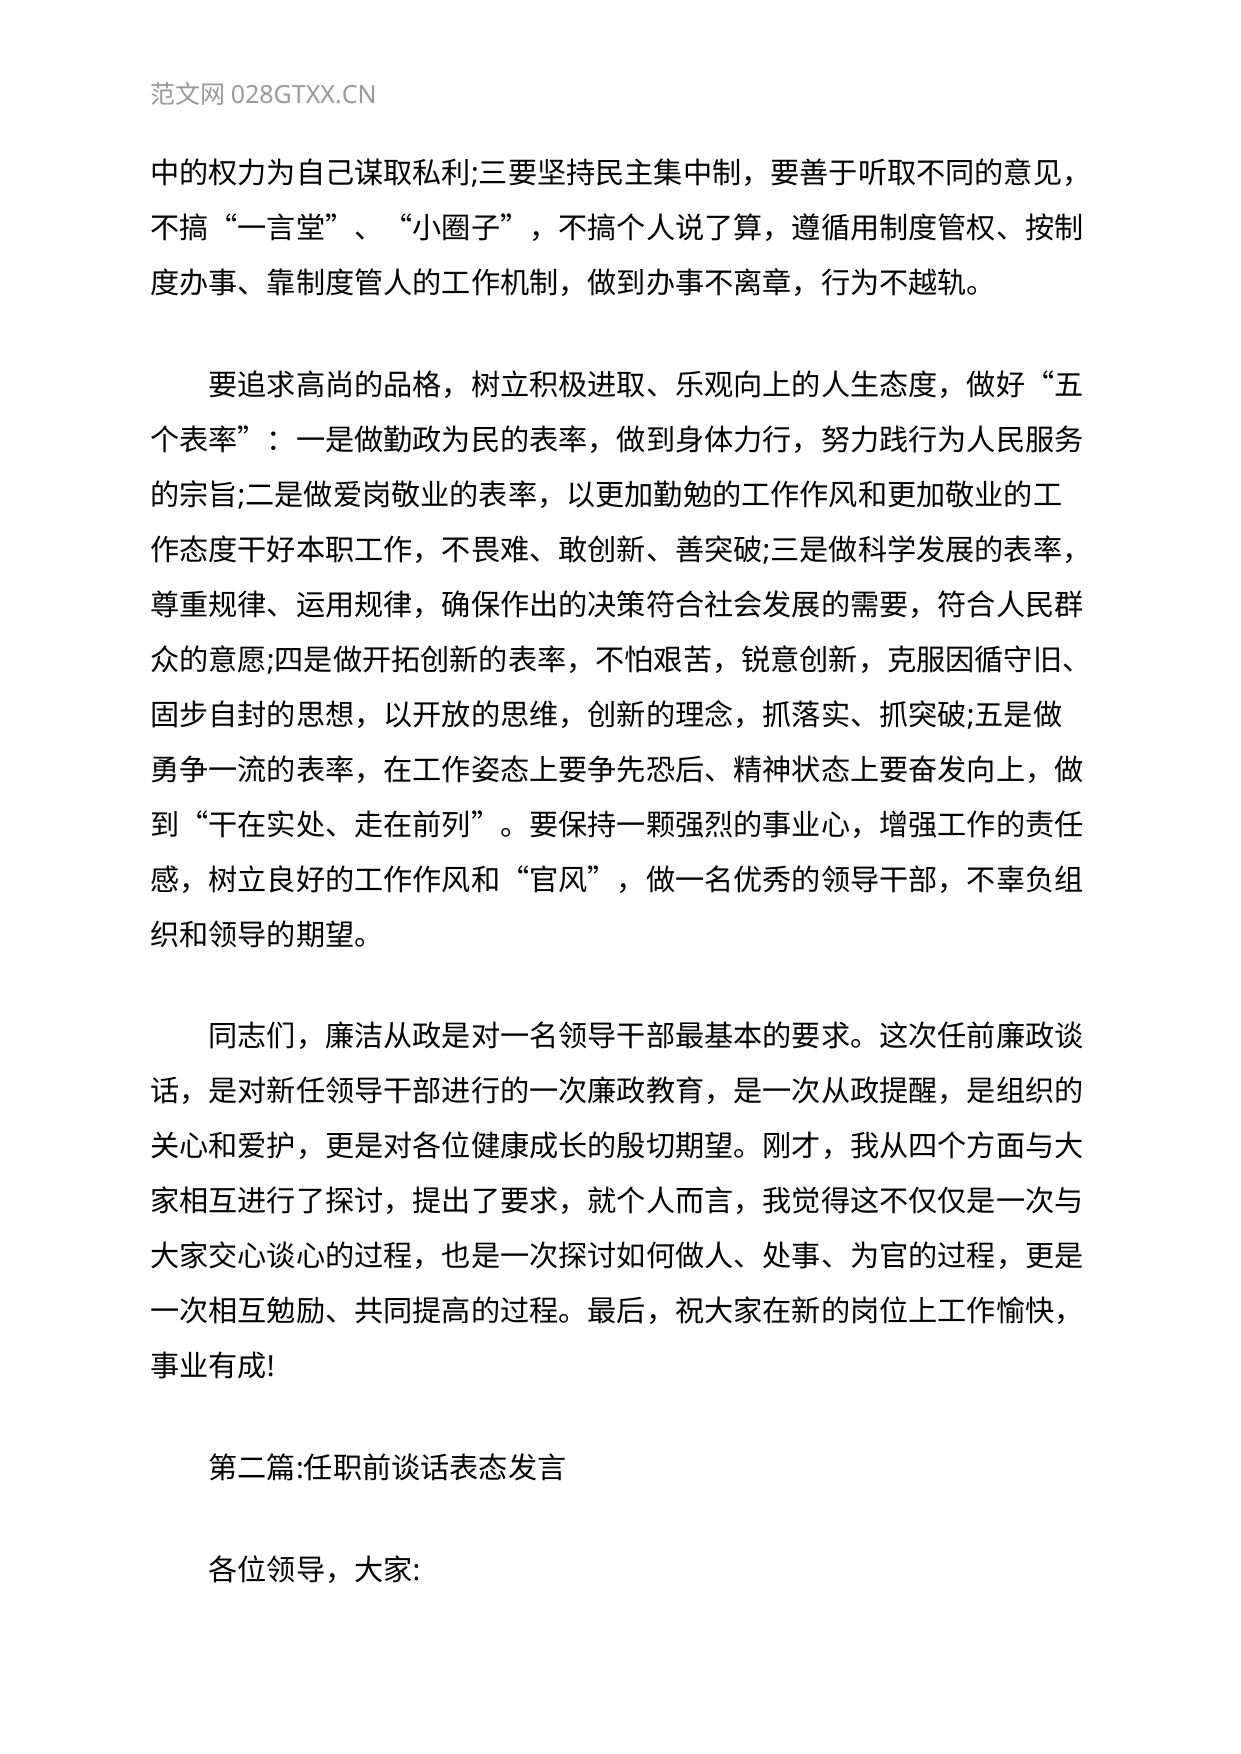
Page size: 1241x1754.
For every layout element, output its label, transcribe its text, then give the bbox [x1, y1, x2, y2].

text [150, 150, 1090, 302]
text 要追求高尚的品格，树立积极进取、乐观向上的人生态度，做好“五个表率”：一是做勤政为民的表率，做到身体力行，努力践行为人民服务的宗旨;二是做爱岗敬业的表率，以更加勤勉的工作作风和更加敬业的工作态度干好本职工作，不畏难、敢创新、善突破;三是做科学发展的表率，尊重规律、运用规律，确保作出的决策符合社会发展的需要，符合人民群众的意愿;四是做开拓创新的表率，不怕艰苦，锐意创新，克服因循守旧、固步自封的思想，以开放的思维，创新的理念，抓落实、抓突破;五是做勇争一流的表率，在工作姿态上要争先恐后、精神状态上要奋发向上，做到“干在实处、走在前列”。要保持一颗强烈的事业心，增强工作的责任感，树立良好的工作作风和“官风”，做一名优秀的领导干部，不辜负组织和领导的期望。 [150, 362, 1090, 953]
text 第二篇:任职前谈话表态发言 [150, 1444, 1090, 1487]
text 同志们，廉洁从政是对一名领导干部最基本的要求。这次任前廉政谈话，是对新任领导干部进行的一次廉政教育，是一次从政提醒，是组织的关心和爱护，更是对各位健康成长的殷切期望。刚才，我从四个方面与大家相互进行了探讨，提出了要求，就个人而言，我觉得这不仅仅是一次与大家交心谈心的过程，也是一次探讨如何做人、处事、为官的过程，更是一次相互勉励、共同提高的过程。最后，祝大家在新的岗位上工作愉快，事业有成! [150, 1013, 1090, 1384]
text 各位领导，大家: [150, 1546, 1090, 1588]
